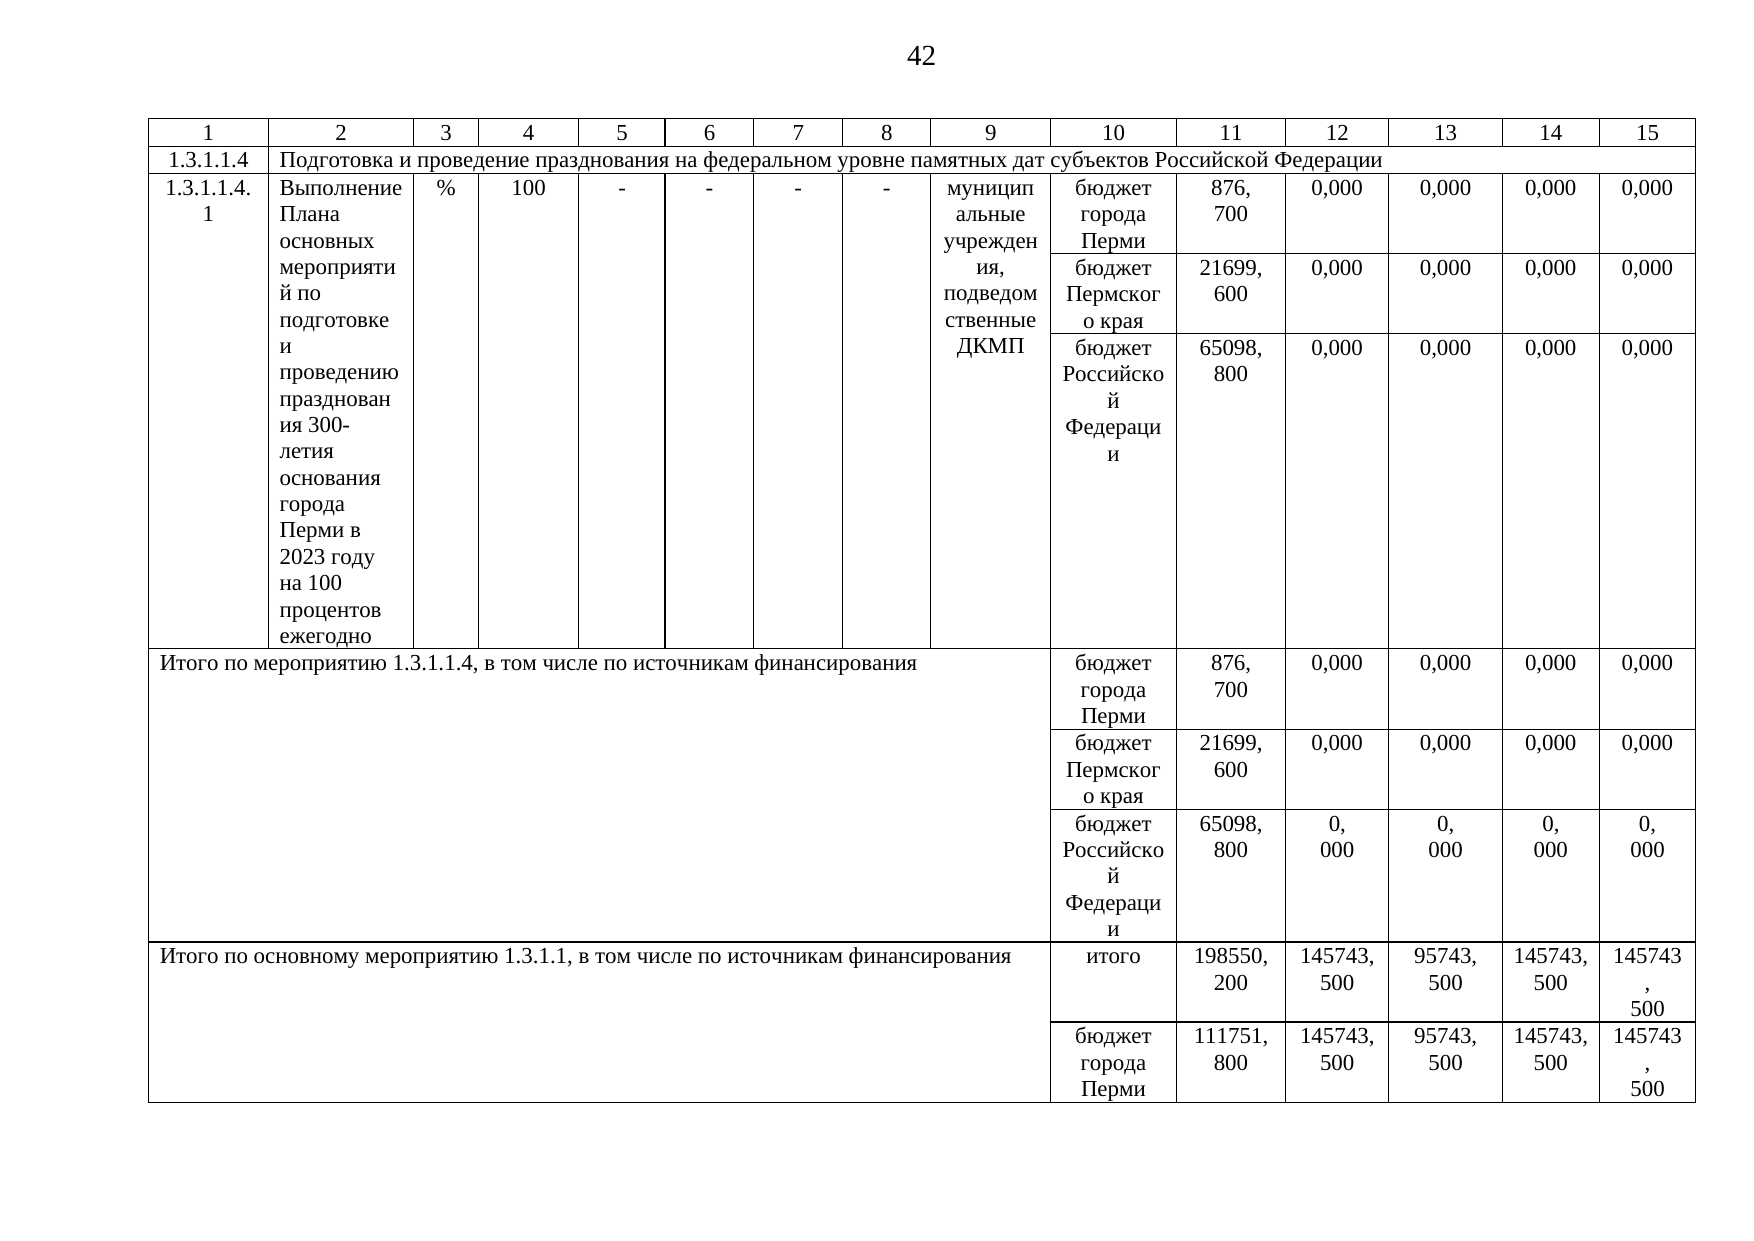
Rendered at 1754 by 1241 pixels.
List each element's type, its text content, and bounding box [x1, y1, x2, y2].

table_cell 0,000 [1286, 730, 1388, 808]
table_cell 0,000 [1503, 730, 1599, 808]
table_cell 0,000 [1286, 254, 1388, 333]
table_cell 145743, 500 [1286, 1023, 1388, 1102]
table_cell 1.3.1.1.4.1 [149, 174, 268, 648]
table_cell 0,000 [1286, 334, 1388, 648]
table_cell 0,000 [1286, 649, 1388, 728]
table_cell 0,000 [1503, 334, 1599, 648]
table_cell 0,000 [1286, 174, 1388, 253]
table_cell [931, 174, 1050, 648]
table_header 1 [149, 119, 268, 146]
table_cell 0,000 [1389, 254, 1502, 333]
table_cell 0,000 [1389, 649, 1502, 728]
table_cell 145743, 500 [1600, 1023, 1695, 1102]
table_cell бюджет Российской Федерации [1051, 334, 1176, 648]
table_header 5 [579, 119, 664, 146]
table_cell 0,000 [1600, 334, 1695, 648]
table_cell 0,000 [1389, 334, 1502, 648]
table_cell бюджет города Перми [1051, 1023, 1176, 1102]
table_cell 0,000 [1389, 730, 1502, 808]
table_cell бюджет Российской Федерации [1051, 810, 1176, 941]
table_cell бюджет города Перми [1051, 174, 1176, 253]
table_cell 111751, 800 [1177, 1023, 1285, 1102]
table_header 14 [1503, 119, 1599, 146]
table_cell 0,000 [1600, 730, 1695, 808]
table_cell 95743, 500 [1389, 943, 1502, 1021]
table_cell Выполнение Плана основных мероприятий по подготовке и проведению празднования 300-летия основания города Перми в 2023 году на 100 процентов ежегодно [269, 174, 413, 648]
table_cell итого [1051, 943, 1176, 1021]
table_header 15 [1600, 119, 1695, 146]
table_cell 876, 700 [1177, 649, 1285, 728]
table_cell 0, 000 [1600, 810, 1695, 941]
table_cell - [754, 174, 842, 648]
table_header 13 [1389, 119, 1502, 146]
table_cell 0,000 [1389, 174, 1502, 253]
table_cell 21699, 600 [1177, 730, 1285, 808]
table_header 4 [479, 119, 578, 146]
table_cell 145743, 500 [1286, 943, 1388, 1021]
table_cell бюджет Пермского края [1051, 730, 1176, 808]
table_cell 0,000 [1600, 649, 1695, 728]
table_header 7 [754, 119, 842, 146]
table_cell - [666, 174, 753, 648]
table_cell 0, 000 [1503, 810, 1599, 941]
table_cell 145743, 500 [1503, 1023, 1599, 1102]
table_cell Подготовка и проведение празднования на федеральном уровне памятных дат субъектов Российской Федерации [269, 147, 1695, 173]
table_cell % [414, 174, 478, 648]
table_cell - [843, 174, 930, 648]
table_cell 0,000 [1503, 174, 1599, 253]
table_header 12 [1286, 119, 1388, 146]
table_cell 145743, 500 [1600, 943, 1695, 1021]
table_header 10 [1051, 119, 1176, 146]
table_cell 0,000 [1503, 649, 1599, 728]
table_cell 876, 700 [1177, 174, 1285, 253]
table_cell - [579, 174, 664, 648]
table_cell 65098, 800 [1177, 810, 1285, 941]
table_cell 1.3.1.1.4 [149, 147, 268, 173]
table_header 6 [666, 119, 753, 146]
table_cell 0,000 [1600, 254, 1695, 333]
table_header 8 [843, 119, 930, 146]
table_cell 198550, 200 [1177, 943, 1285, 1021]
table_cell 0, 000 [1389, 810, 1502, 941]
table_cell 21699, 600 [1177, 254, 1285, 333]
table_cell 100 [479, 174, 578, 648]
table_cell Итого по основному мероприятию 1.3.1.1, в том числе по источникам финансирования [149, 943, 1050, 1102]
table_cell 65098, 800 [1177, 334, 1285, 648]
table_cell бюджет Пермского края [1051, 254, 1176, 333]
table_header 3 [414, 119, 478, 146]
table_cell 95743, 500 [1389, 1023, 1502, 1102]
table_cell 0,000 [1600, 174, 1695, 253]
table_header 11 [1177, 119, 1285, 146]
table_header 9 [931, 119, 1050, 146]
table_header 2 [269, 119, 413, 146]
table_cell 0,000 [1503, 254, 1599, 333]
table_cell 145743, 500 [1503, 943, 1599, 1021]
table_cell Итого по мероприятию 1.3.1.1.4, в том числе по источникам финансирования [149, 649, 1050, 941]
table_cell 0, 000 [1286, 810, 1388, 941]
table_cell бюджет города Перми [1051, 649, 1176, 728]
